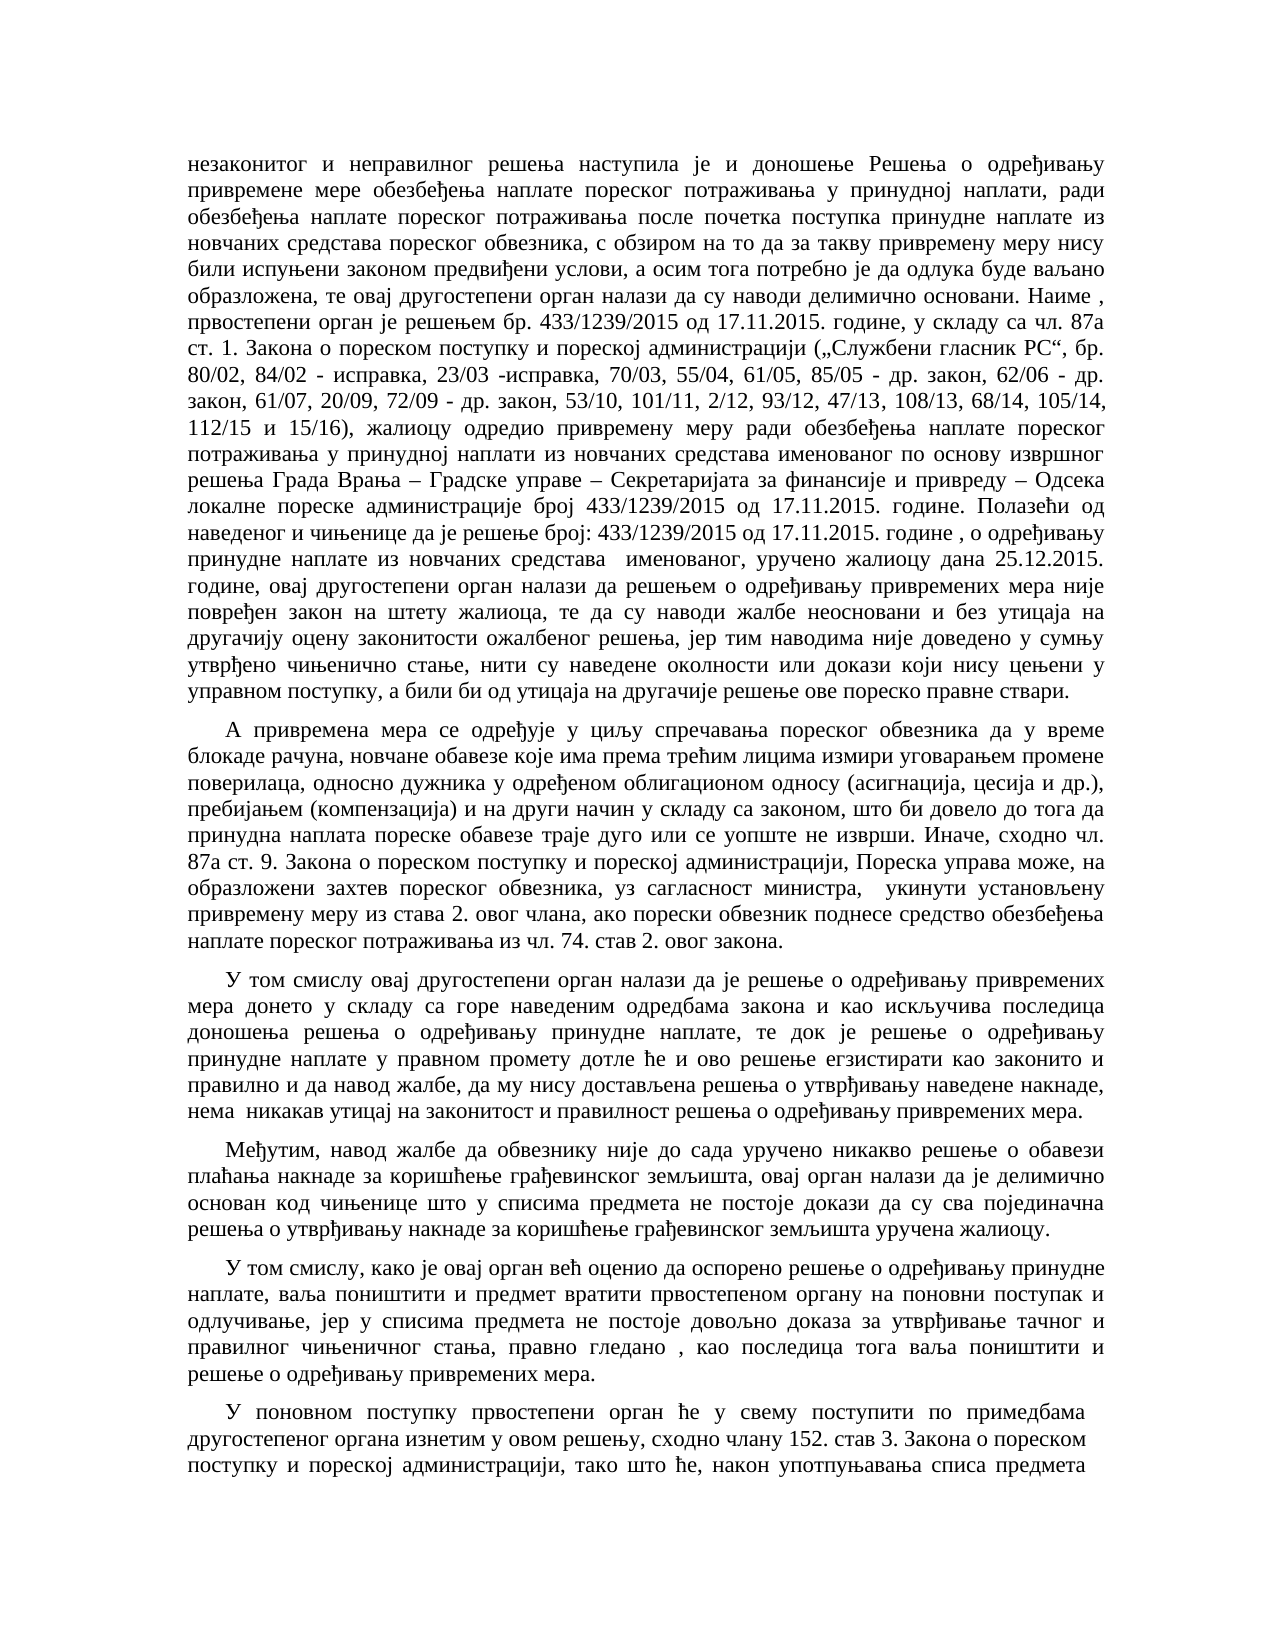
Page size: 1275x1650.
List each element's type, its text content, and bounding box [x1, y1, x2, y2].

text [187, 150, 1106, 703]
text У том смислу, како је овај орган већ оценио да оспорено решење о одређивању принудне наплате, ваља поништити и предмет вратити првостепеном органу на поновни поступак и одлучивање, јер у списима предмета не постоје довољно доказа за утврђивање тачног и правилног чињеничног стања, правно гледано , као последица тога ваља поништити и решење о одређивању привремених мера. [187, 1254, 1106, 1386]
text У том смислу овај другостепени орган налази да је решење о одређивању привремених мера донето у складу са горе наведеним одредбама закона и као искључива последица доношења решења о одређивању принудне наплате, те док је решење о одређивању принудне наплате у правном промету дотле ће и ово решење егзистирати као законито и правилно и да навод жалбе, да му нису достављена решења о утврђивању наведене накнаде, нема никакав утицај на законитост и правилност решења о одређивању привремених мера. [187, 966, 1106, 1124]
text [187, 1398, 1087, 1477]
text Међутим, навод жалбе да обвезнику није до сада уручено никакво решење о обавези плаћања накнаде за коришћење грађевинског земљишта, овај орган налази да је делимично основан код чињенице што у списима предмета не постоје докази да су сва појединачна решења о утврђивању накнаде за коришћење грађевинског земљишта уручена жалиоцу. [187, 1136, 1106, 1242]
text А привремена мера се одређује у циљу спречавања пореског обвезника да у време блокаде рачуна, новчане обавезе које има према трећим лицима измири уговарањем промене поверилаца, односно дужника у одређеном облигационом односу (асигнација, цесија и др.), пребијањем (компензација) и на други начин у складу са законом, што би довело до тога да принудна наплата пореске обавезе траје дуго или се уопште не изврши. Иначе, сходно чл. 87а ст. 9. Закона о пореском поступку и пореској администрацији, Пореска управа може, на образложени захтев пореског обвезника, уз сагласност министра, укинути установљену привремену меру из става 2. овог члана, ако порески обвезник поднесе средство обезбеђења наплате пореског потраживања из чл. 74. став 2. овог закона. [187, 716, 1106, 953]
